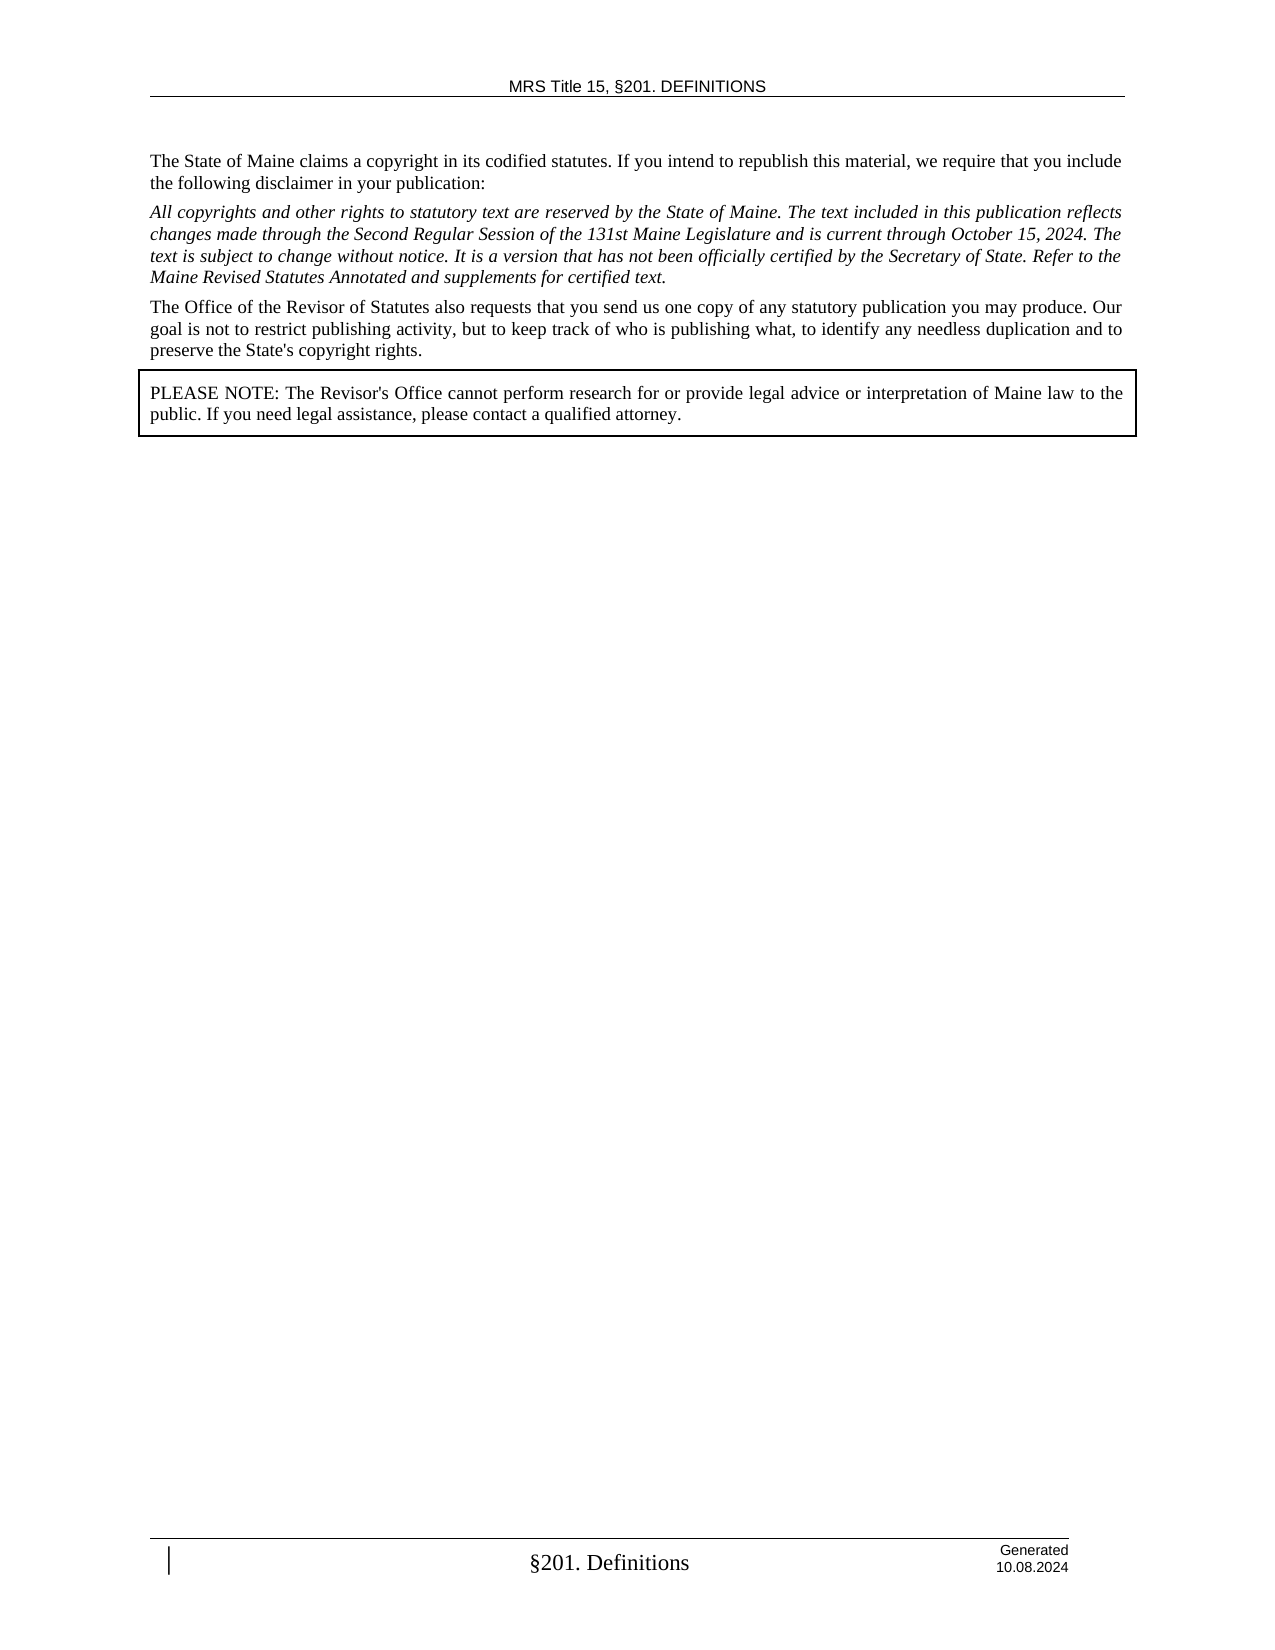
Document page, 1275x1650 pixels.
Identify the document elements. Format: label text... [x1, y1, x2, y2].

text The Office of the Revisor of Statutes also requests that you send us one copy of any statutory publication you may produce. Our goal is not to restrict publishing activity, but to keep track of who is publishing what, to identify any needless duplication and to preserve the State's copyright rights. [150, 296, 1125, 361]
text The State of Maine claims a copyright in its codified statutes. If you intend to republish this material, we require that you include the following disclaimer in your publication: [150, 150, 1125, 193]
text All copyrights and other rights to statutory text are reserved by the State of Maine. The text included in this publication reflects changes made through the Second Regular Session of the 131st Maine Legislature and is current through October 15, 2024 . The text is subject to change without notice. It is a version that has not been officially certified by the Secretary of State. Refer to the Maine Revised Statutes Annotated and supplements for certified text. [150, 201, 1125, 288]
text PLEASE NOTE: The Revisor's Office cannot perform research for or provide legal advice or interpretation of Maine law to the public. If you need legal assistance, please contact a qualified attorney. [140, 371, 1135, 435]
